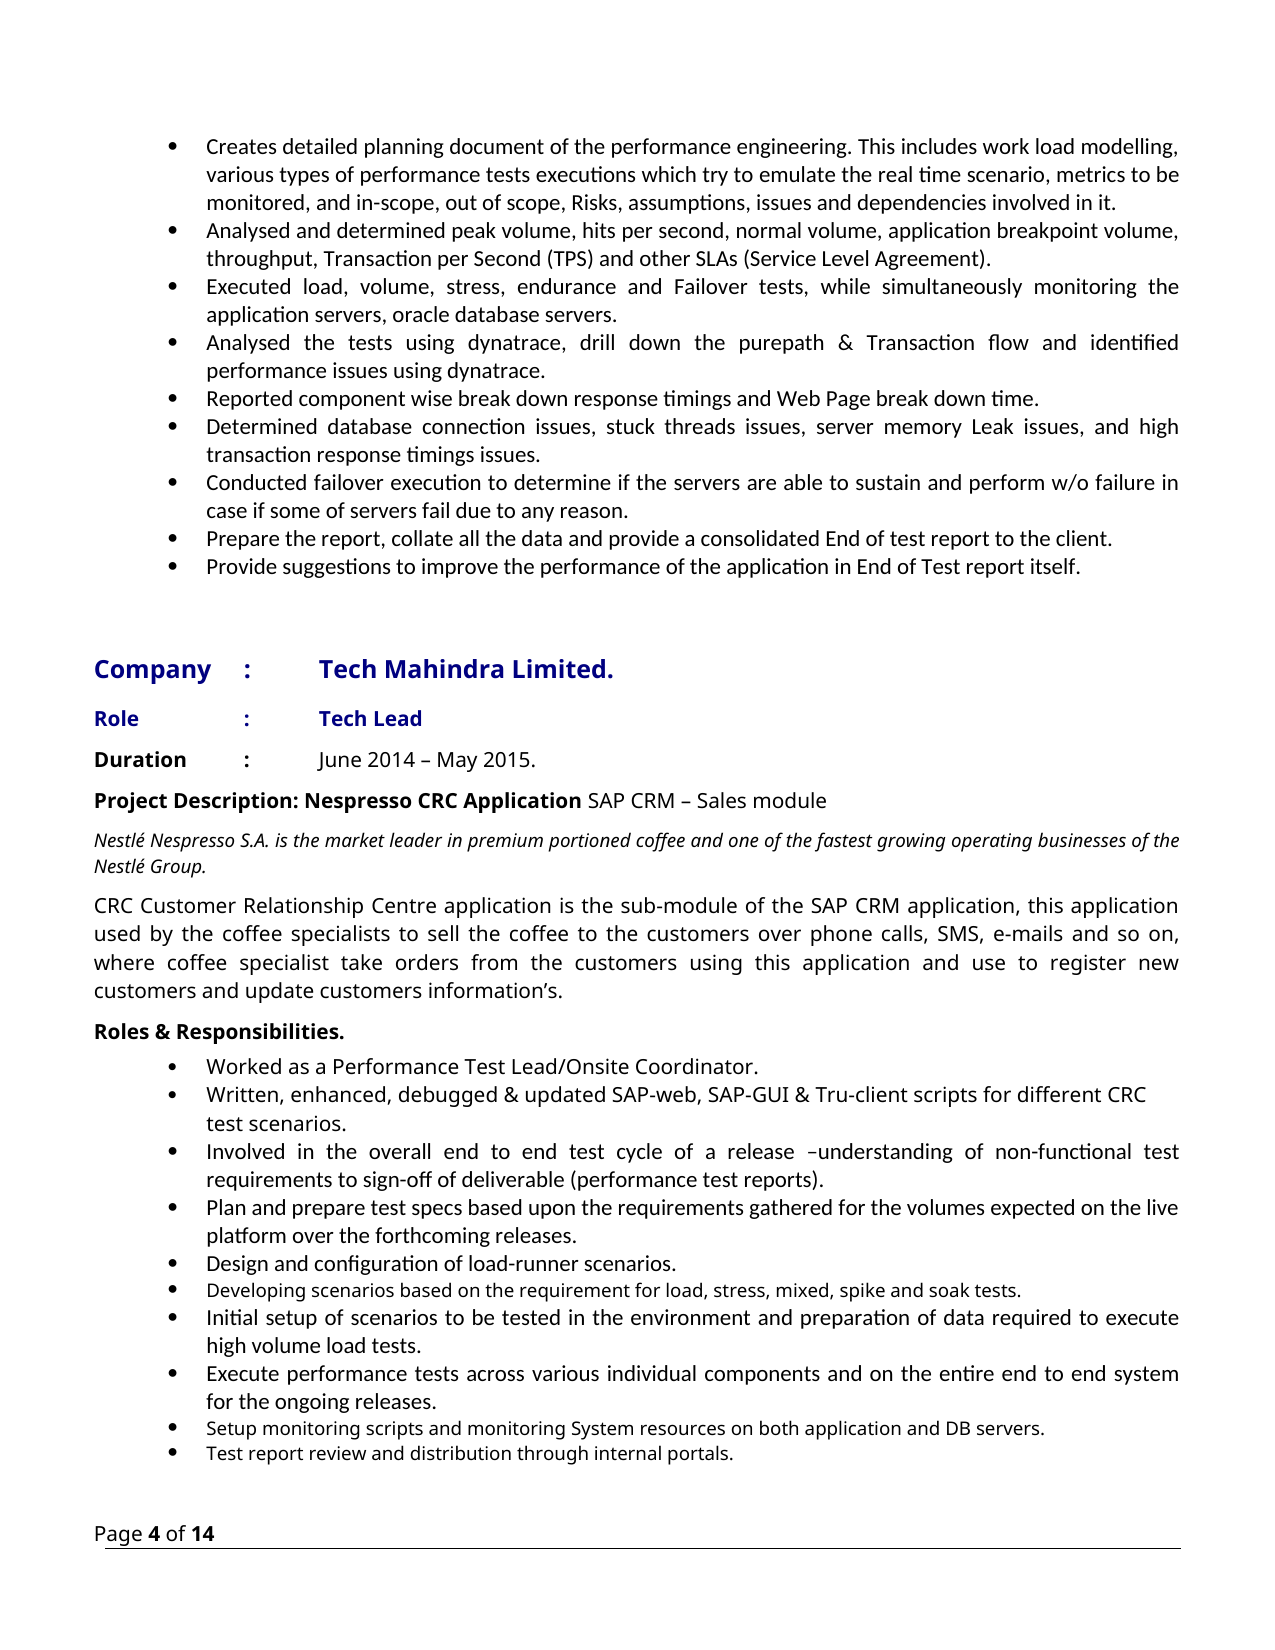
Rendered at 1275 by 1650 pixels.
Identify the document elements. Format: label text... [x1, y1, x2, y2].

list Analysed and determined peak volume, hits per second, normal volume, application breakpoint volume, throughput, Transaction per Second (TPS) and other SLAs (Service Level Agreement). [169, 216, 1181, 272]
text Roles & Responsibilities. [94, 1017, 1181, 1046]
list Initial setup of scenarios to be tested in the environment and preparation of data required to execute high volume load tests. [169, 1303, 1181, 1359]
list Provide suggestions to improve the performance of the application in End of Test report itself. [169, 552, 1181, 580]
list Determined database connection issues, stuck threads issues, server memory Leak issues, and high transaction response timings issues. [169, 412, 1181, 468]
list Plan and prepare test specs based upon the requirements gathered for the volumes expected on the live platform over the forthcoming releases. [169, 1193, 1181, 1249]
list Creates detailed planning document of the performance engineering. This includes work load modelling, various types of performance tests executions which try to emulate the real time scenario, metrics to be monitored, and in-scope, out of scope, Risks, assumptions, issues and dependencies involved in it. [169, 132, 1181, 216]
list Reported component wise break down response timings and Web Page break down time. [169, 384, 1181, 412]
subtitle Role : Tech Lead [94, 704, 1181, 733]
list Execute performance tests across various individual components and on the entire end to end system for the ongoing releases. [169, 1359, 1181, 1415]
list Involved in the overall end to end test cycle of a release –understanding of non-functional test requirements to sign-off of deliverable (performance test reports). [169, 1137, 1181, 1193]
list Developing scenarios based on the requirement for load, stress, mixed, spike and soak tests. [169, 1277, 1181, 1303]
text Duration : June 2014 – May 2015. [94, 746, 1181, 774]
list Setup monitoring scripts and monitoring System resources on both application and DB servers. [169, 1415, 1181, 1440]
text Project Description: Nespresso CRC Application SAP CRM – Sales module [94, 786, 1181, 815]
list Worked as a Performance Test Lead/Onsite Coordinator. [169, 1052, 1181, 1080]
list Prepare the report, collate all the data and provide a consolidated End of test report to the client. [169, 524, 1181, 552]
list Design and configuration of load-runner scenarios. [169, 1249, 1181, 1277]
list Test report review and distribution through internal portals. [169, 1440, 1181, 1466]
text Nestlé Nespresso S.A. is the market leader in premium portioned coffee and one of the fastest growing operating businesses of the Nestlé Group. [94, 827, 1181, 878]
list Analysed the tests using dynatrace, drill down the purepath & Transaction flow and identified performance issues using dynatrace. [169, 328, 1181, 384]
text CRC Customer Relationship Centre application is the sub-module of the SAP CRM application, this application used by the coffee specialists to sell the coffee to the customers over phone calls, SMS, e-mails and so on, where coffee specialist take orders from the customers using this application and use to register new customers and update customers information’s. [94, 891, 1181, 1005]
subtitle Company : Tech Mahindra Limited. [94, 652, 1181, 686]
list Conducted failover execution to determine if the servers are able to sustain and perform w/o failure in case if some of servers fail due to any reason. [169, 468, 1181, 524]
list Executed load, volume, stress, endurance and Failover tests, while simultaneously monitoring the application servers, oracle database servers. [169, 272, 1181, 328]
list Written, enhanced, debugged & updated SAP-web, SAP-GUI & Tru-client scripts for different CRC test scenarios. [169, 1080, 1181, 1137]
